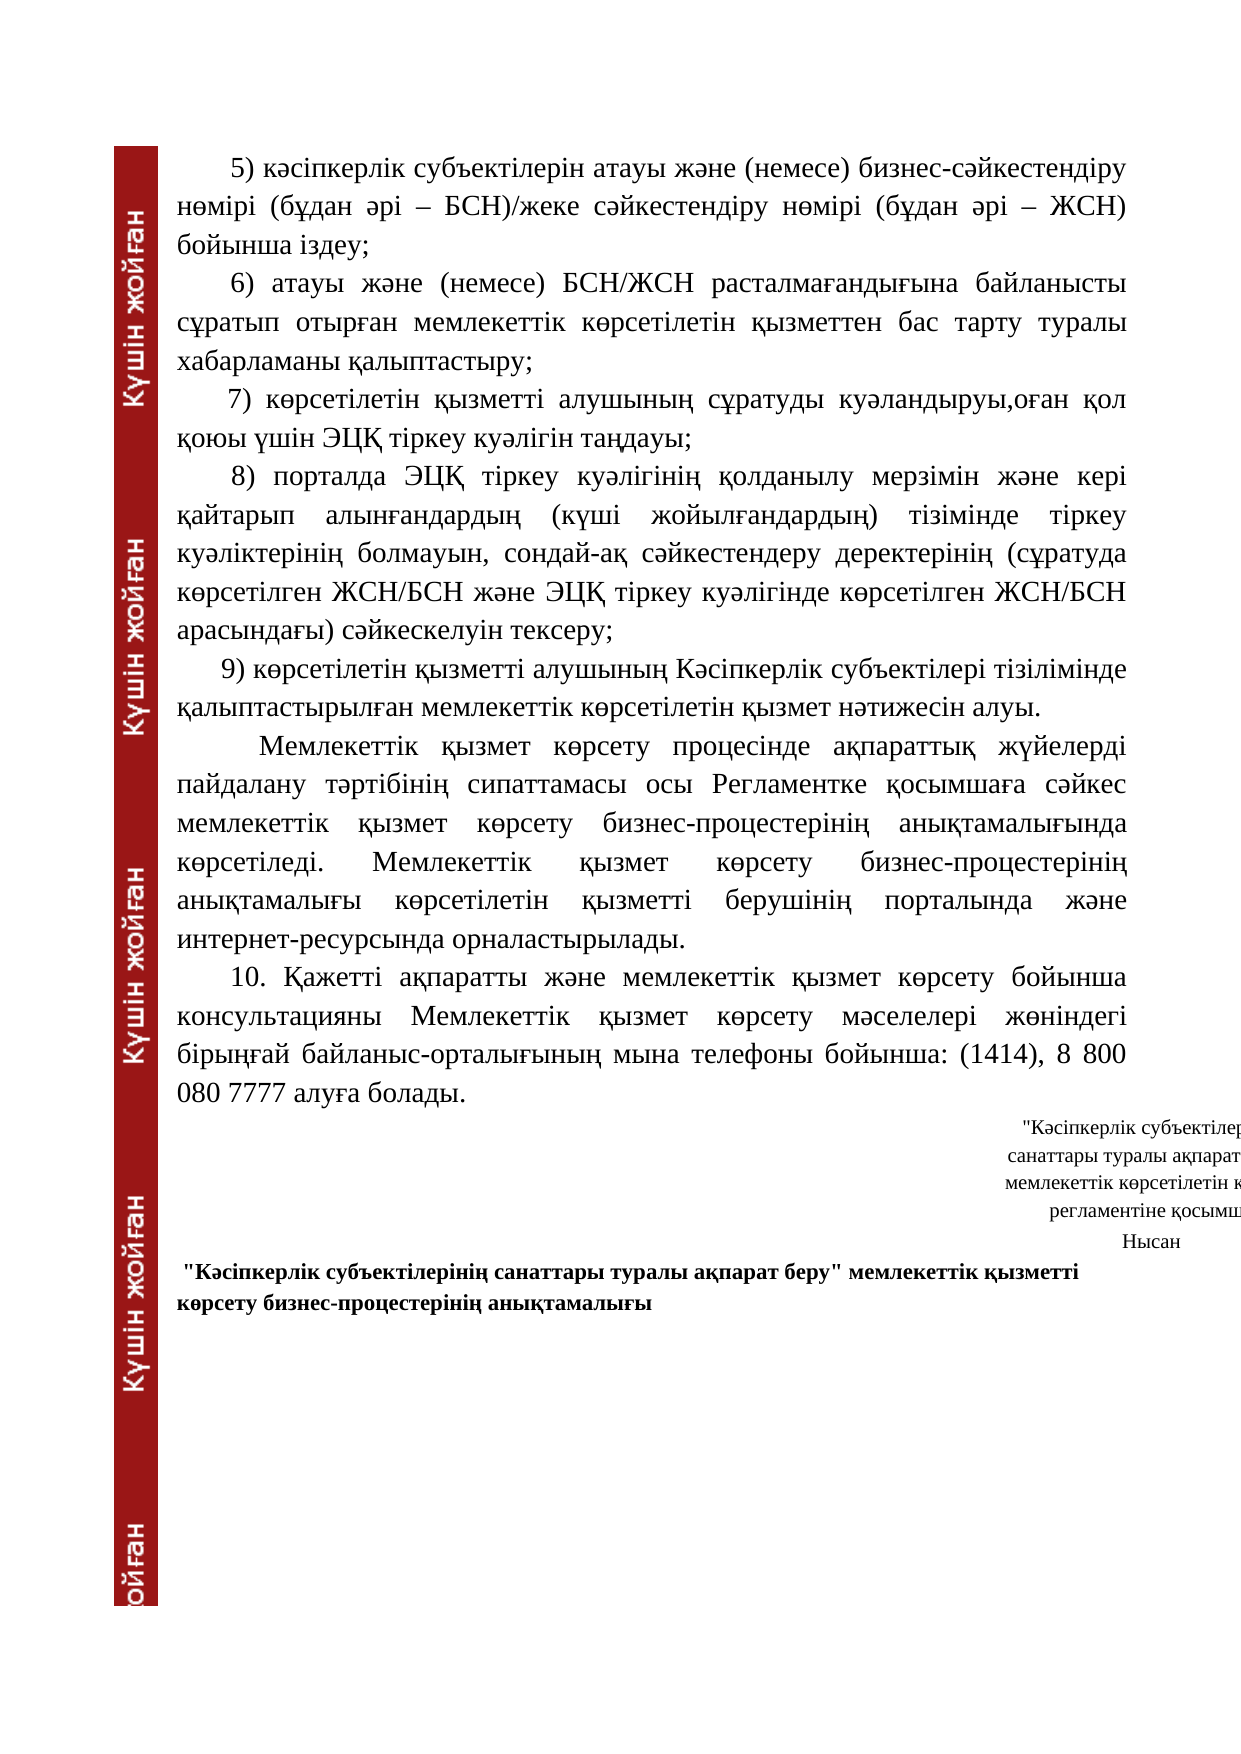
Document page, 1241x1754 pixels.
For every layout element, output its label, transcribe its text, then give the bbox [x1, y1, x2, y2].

picture [114, 146, 158, 150]
picture [114, 1315, 158, 1606]
picture [114, 954, 158, 959]
text 10. Қажетті ақпаратты және мемлекеттік қызмет көрсету бойынша консультацияны Мемлекеттік қызмет көрсету мәселелері жөніндегі бірыңғай байланыс-орталығының мына телефоны бойынша: (1414), 8 800 080 7777 алуға болады. [112, 959, 1128, 1108]
picture [114, 376, 158, 381]
table_cell Нысан [912, 1228, 1240, 1258]
text 8) порталда ЭЦҚ тіркеу куәлігінің қолданылу мерзімін және кері қайтарып алынғандардың (күші жойылғандардың) тізімінде тіркеу куәліктерінің болмауын, сондай-ақ сәйкестендеру деректерінің (сұратуда көрсетілген ЖСН/БСН және ЭЦҚ тіркеу куәлігінде көрсетілген ЖСН/БСН арасындағы) сәйкескелуін тексеру; [112, 458, 1128, 646]
picture [114, 723, 158, 728]
picture [114, 1108, 158, 1114]
picture [114, 261, 158, 266]
text "Кәсіпкерлік субъектілерінің санаттары туралы ақпарат беру" мемлекеттік қызметті көрсету бизнес-процестерінің анықтамалығы [112, 1258, 1128, 1315]
text 5) кәсіпкерлік субъектілерін атауы және (немесе) бизнес-сәйкестендіру нөмірі (бұдан әрі – БСН)/жеке сәйкестендіру нөмірі (бұдан әрі – ЖСН) бойынша іздеу; [112, 150, 1128, 261]
table_header [101, 1114, 912, 1227]
text 7) көрсетілетін қызметті алушының сұратуды куәландыруы,оған қол қоюы үшін ЭЦҚ тіркеу куәлігін таңдауы; [112, 381, 1128, 453]
text Мемлекеттік қызмет көрсету процесінде ақпараттық жүйелерді пайдалану тәртібінің сипаттамасы осы Регламентке қосымшаға сәйкес мемлекеттік қызмет көрсету бизнес-процестерінің анықтамалығында көрсетіледі. Мемлекеттік қызмет көрсету бизнес-процестерінің анықтамалығы көрсетілетін қызметті берушінің порталында және интернет-ресурсында орналастырылады. [112, 728, 1128, 954]
table_cell [101, 1228, 912, 1258]
picture [114, 453, 158, 458]
text 9) көрсетілетін қызметті алушының Кәсіпкерлік субъектілері тізілімінде қалыптастырылған мемлекеттік көрсетілетін қызмет нәтижесін алуы. [112, 651, 1128, 723]
table_header "Кәсіпкерлік субъектілерінің санаттары туралы ақпарат беру" мемлекеттік көрсетілетін қызмет регламентіне қосымша [912, 1114, 1240, 1227]
text 6) атауы және (немесе) БСН/ЖСН расталмағандығына байланысты сұратып отырған мемлекеттік көрсетілетін қызметтен бас тарту туралы хабарламаны қалыптастыру; [112, 266, 1128, 376]
picture [114, 646, 158, 651]
